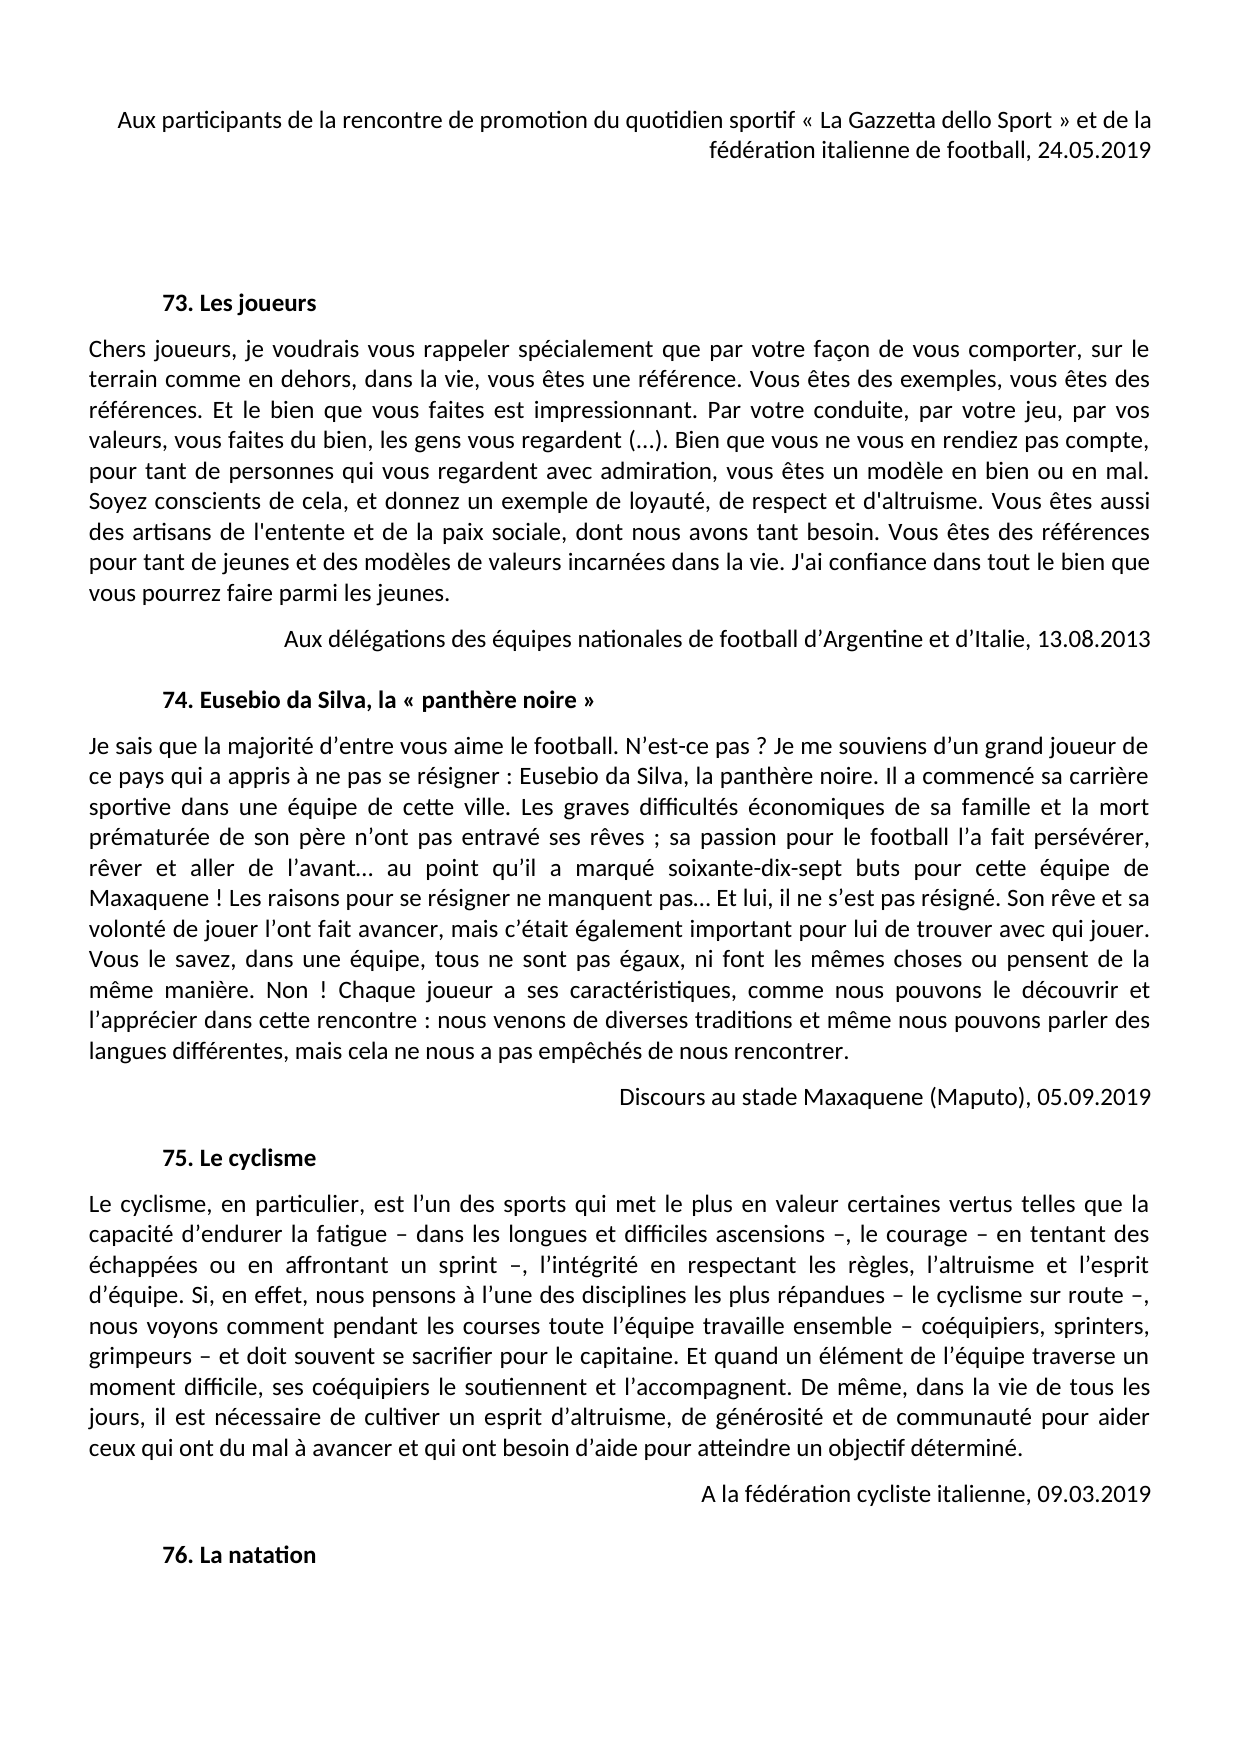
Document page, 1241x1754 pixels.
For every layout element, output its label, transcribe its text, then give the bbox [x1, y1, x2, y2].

text Chers joueurs, je voudrais vous rappeler spécialement que par votre façon de vous comporter, sur le terrain comme en dehors, dans la vie, vous êtes une référence. Vous êtes des exemples, vous êtes des références. Et le bien que vous faites est impressionnant. Par votre conduite, par votre jeu, par vos valeurs, vous faites du bien, les gens vous regardent (...). Bien que vous ne vous en rendiez pas compte, pour tant de personnes qui vous regardent avec admiration, vous êtes un modèle en bien ou en mal. Soyez conscients de cela, et donnez un exemple de loyauté, de respect et d'altruisme. Vous êtes aussi des artisans de l'entente et de la paix sociale, dont nous avons tant besoin. Vous êtes des références pour tant de jeunes et des modèles de valeurs incarnées dans la vie. J'ai confiance dans tout le bien que vous pourrez faire parmi les jeunes. [89, 333, 1152, 608]
list Le cyclisme [162, 1142, 1152, 1172]
text Aux délégations des équipes nationales de football d’Argentine et d’Italie, 13.08.2013 [89, 623, 1152, 653]
text Aux participants de la rencontre de promotion du quotidien sportif « La Gazzetta dello Sport » et de la fédération italienne de football, 24.05.2019 [89, 104, 1152, 165]
list La natation [162, 1539, 1152, 1569]
text Discours au stade Maxaquene (Maputo), 05.09.2019 [89, 1081, 1152, 1111]
text Je sais que la majorité d’entre vous aime le football. N’est-ce pas ? Je me souviens d’un grand joueur de ce pays qui a appris à ne pas se résigner : Eusebio da Silva, la panthère noire. Il a commencé sa carrière sportive dans une équipe de cette ville. Les graves difficultés économiques de sa famille et la mort prématurée de son père n’ont pas entravé ses rêves ; sa passion pour le football l’a fait persévérer, rêver et aller de l’avant… au point qu’il a marqué soixante-dix-sept buts pour cette équipe de Maxaquene ! Les raisons pour se résigner ne manquent pas… Et lui, il ne s’est pas résigné. Son rêve et sa volonté de jouer l’ont fait avancer, mais c’était également important pour lui de trouver avec qui jouer. Vous le savez, dans une équipe, tous ne sont pas égaux, ni font les mêmes choses ou pensent de la même manière. Non ! Chaque joueur a ses caractéristiques, comme nous pouvons le découvrir et l’apprécier dans cette rencontre : nous venons de diverses traditions et même nous pouvons parler des langues différentes, mais cela ne nous a pas empêchés de nous rencontrer. [89, 730, 1152, 1066]
list Les joueurs [162, 287, 1152, 318]
list Eusebio da Silva, la « panthère noire » [162, 684, 1152, 714]
text A la fédération cycliste italienne, 09.03.2019 [89, 1478, 1152, 1508]
text Le cyclisme, en particulier, est l’un des sports qui met le plus en valeur certaines vertus telles que la capacité d’endurer la fatigue – dans les longues et difficiles ascensions –, le courage – en tentant des échappées ou en affrontant un sprint –, l’intégrité en respectant les règles, l’altruisme et l’esprit d’équipe. Si, en effet, nous pensons à l’une des disciplines les plus répandues – le cyclisme sur route –, nous voyons comment pendant les courses toute l’équipe travaille ensemble – coéquipiers, sprinters, grimpeurs – et doit souvent se sacrifier pour le capitaine. Et quand un élément de l’équipe traverse un moment difficile, ses coéquipiers le soutiennent et l’accompagnent. De même, dans la vie de tous les jours, il est nécessaire de cultiver un esprit d’altruisme, de générosité et de communauté pour aider ceux qui ont du mal à avancer et qui ont besoin d’aide pour atteindre un objectif déterminé. [89, 1188, 1152, 1462]
